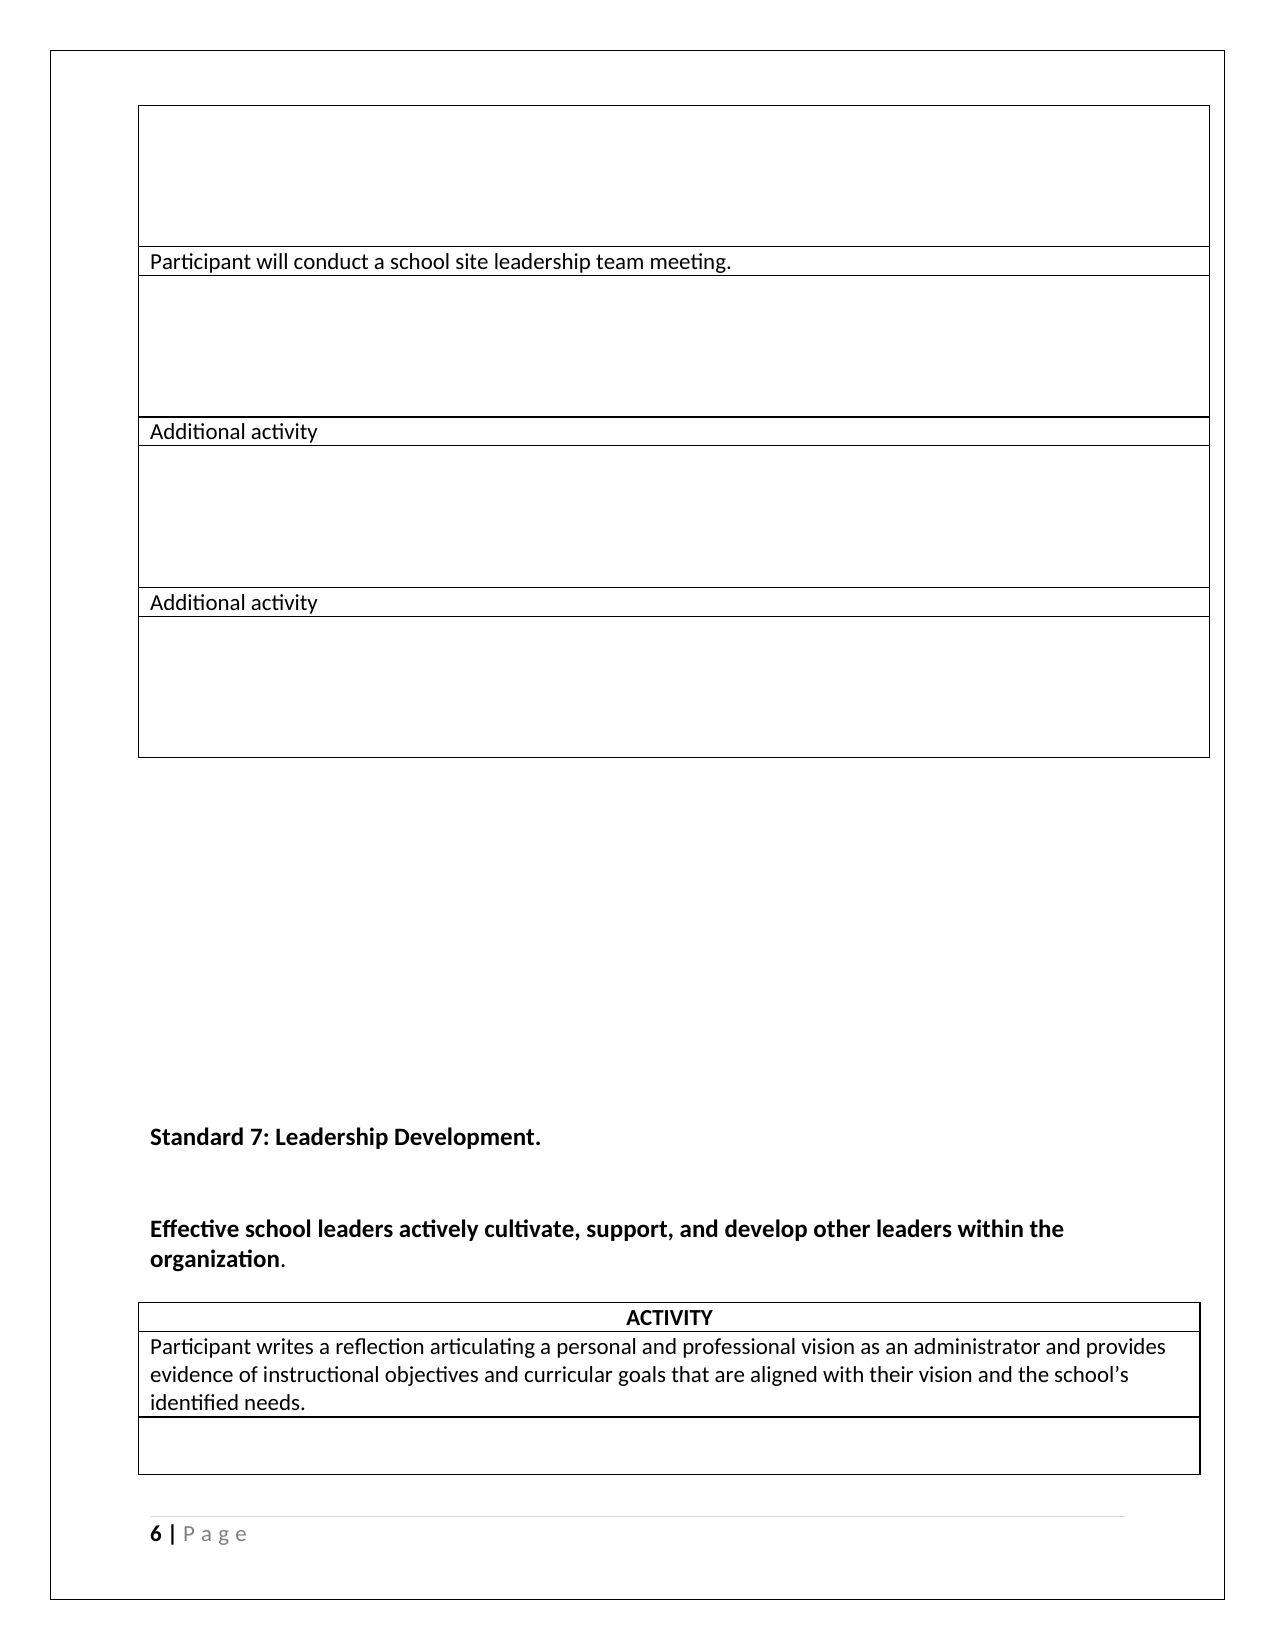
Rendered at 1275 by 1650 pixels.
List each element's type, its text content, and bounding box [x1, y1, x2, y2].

text Effective school leaders actively cultivate, support, and develop other leaders within the organization. [150, 1183, 1125, 1274]
table_cell [139, 106, 1209, 246]
table_cell Participant writes a reflection articulating a personal and professional vision as an administrator and provides evidence of instructional objectives and curricular goals that are aligned with their vision and the school’s identified needs. [139, 1332, 1199, 1416]
table_cell Participant will conduct a school site leadership team meeting. [139, 247, 1209, 275]
text Standard 7: Leadership Development. [150, 1122, 1125, 1152]
table_cell [139, 446, 1209, 587]
table_cell [139, 1418, 1199, 1473]
table_cell Additional activity [139, 588, 1209, 616]
table_cell Additional activity [139, 418, 1209, 445]
table_cell [139, 617, 1209, 757]
table_header ACTIVITY [139, 1303, 1199, 1331]
table_cell [139, 276, 1209, 416]
